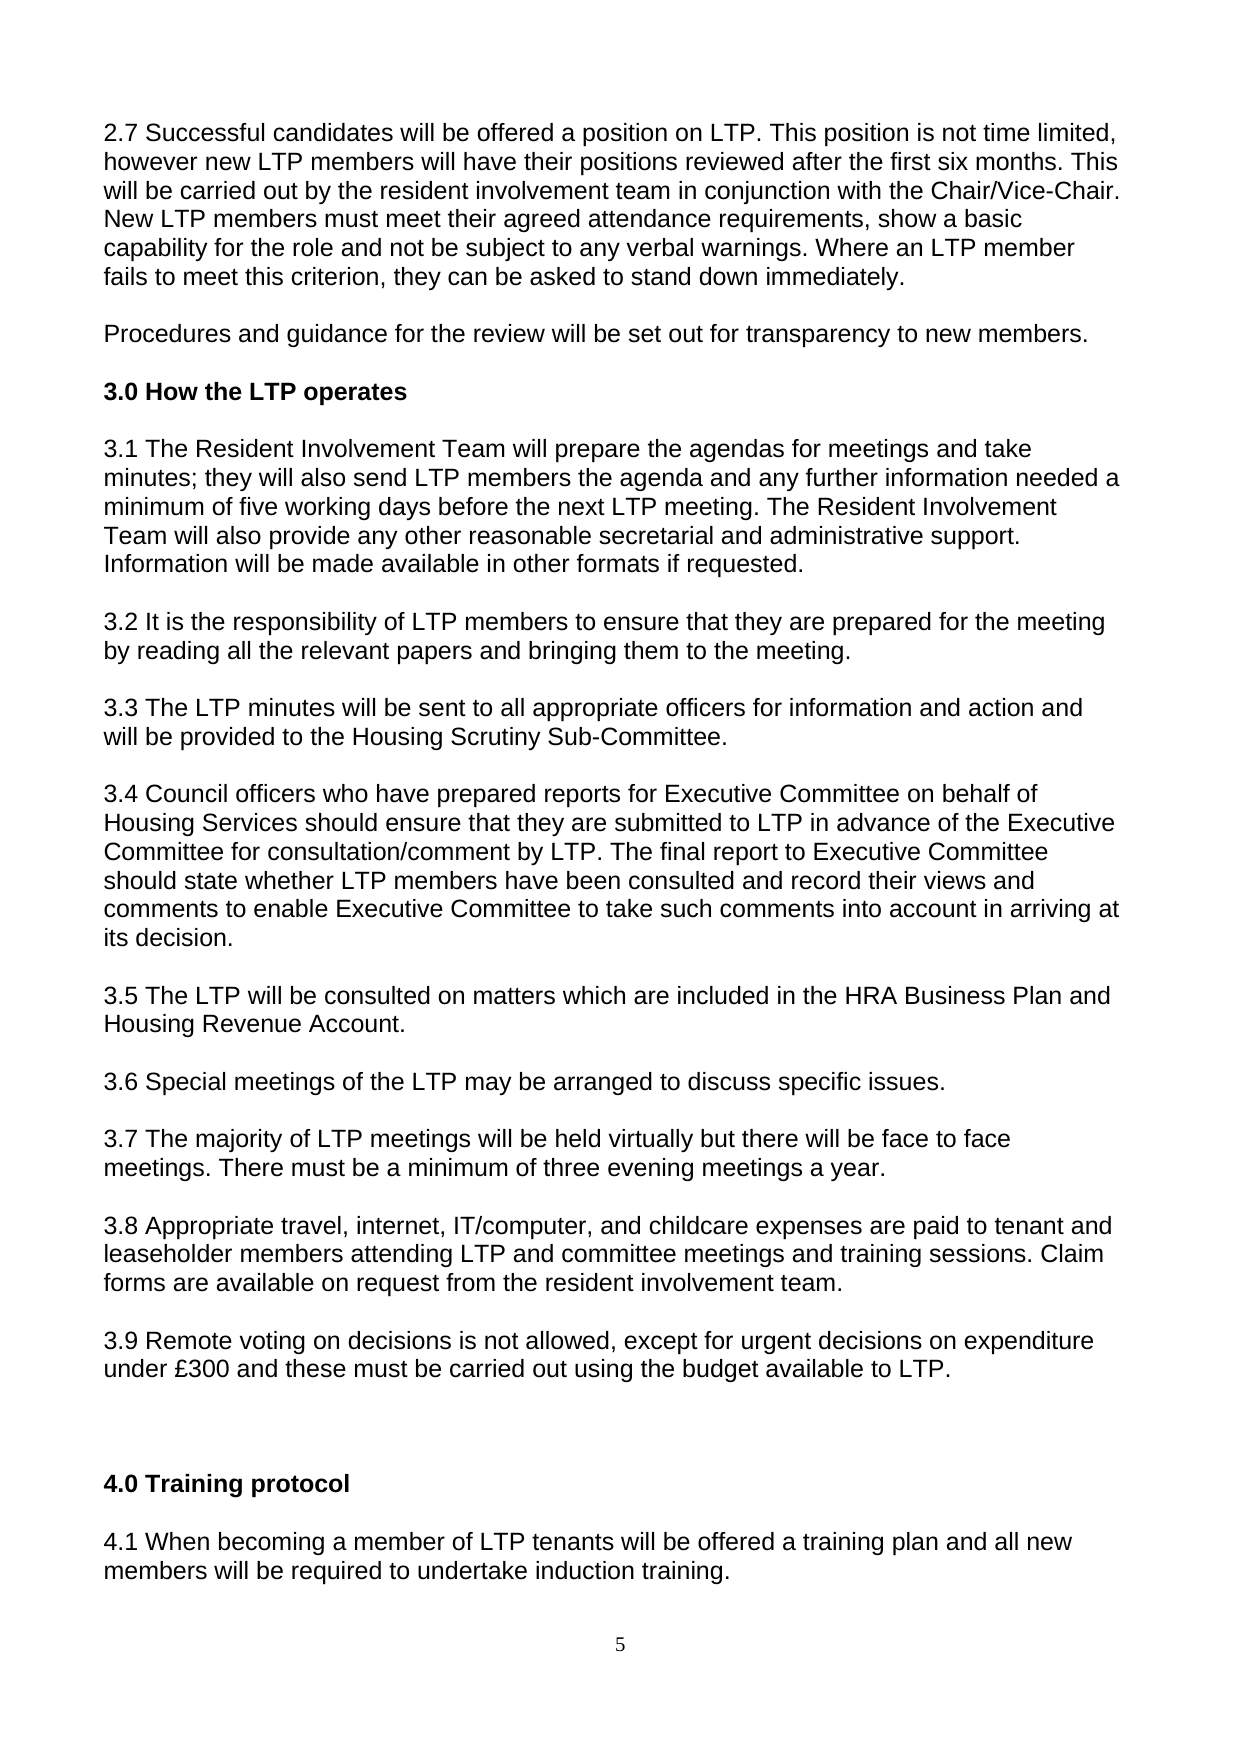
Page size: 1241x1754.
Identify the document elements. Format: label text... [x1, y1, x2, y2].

text 3.7 The majority of LTP meetings will be held virtually but there will be face to face meetings. There must be a minimum of three evening meetings a year. [103, 1124, 1122, 1182]
text 2.7 Successful candidates will be offered a position on LTP. This position is not time limited, however new LTP members will have their positions reviewed after the first six months. This will be carried out by the resident involvement team in conjunction with the Chair/Vice-Chair. New LTP members must meet their agreed attendance requirements, show a basic capability for the role and not be subject to any verbal warnings. Where an LTP member fails to meet this criterion, they can be asked to stand down immediately. [103, 118, 1122, 291]
text 3.9 Remote voting on decisions is not allowed, except for urgent decisions on expenditure under £300 and these must be carried out using the budget available to LTP. [103, 1326, 1122, 1383]
text 3.2 It is the responsibility of LTP members to ensure that they are prepared for the meeting by reading all the relevant papers and bringing them to the meeting. [103, 607, 1122, 664]
text 3.8 Appropriate travel, internet, IT/computer, and childcare expenses are paid to tenant and leaseholder members attending LTP and committee meetings and training sessions. Claim forms are available on request from the resident involvement team. [103, 1211, 1122, 1297]
text 3.1 The Resident Involvement Team will prepare the agendas for meetings and take minutes; they will also send LTP members the agenda and any further information needed a minimum of five working days before the next LTP meeting. The Resident Involvement Team will also provide any other reasonable secretarial and administrative support. Information will be made available in other formats if requested. [103, 434, 1122, 578]
text 3.3 The LTP minutes will be sent to all appropriate officers for information and action and will be provided to the Housing Scrutiny Sub-Committee. [103, 693, 1122, 751]
text 3.4 Council officers who have prepared reports for Executive Committee on behalf of Housing Services should ensure that they are submitted to LTP in advance of the Executive Committee for consultation/comment by LTP. The final report to Executive Committee should state whether LTP members have been consulted and record their views and comments to enable Executive Committee to take such comments into account in arriving at its decision. [103, 779, 1122, 952]
text 4.1 When becoming a member of LTP tenants will be offered a training plan and all new members will be required to undertake induction training. [103, 1527, 1122, 1584]
subtitle 3.0 How the LTP operates [103, 377, 1122, 406]
text 3.5 The LTP will be consulted on matters which are included in the HRA Business Plan and Housing Revenue Account. [103, 981, 1122, 1038]
subtitle 4.0 Training protocol [103, 1469, 1122, 1498]
text 3.6 Special meetings of the LTP may be arranged to discuss specific issues. [103, 1067, 1122, 1096]
text Procedures and guidance for the review will be set out for transparency to new members. [103, 319, 1122, 348]
